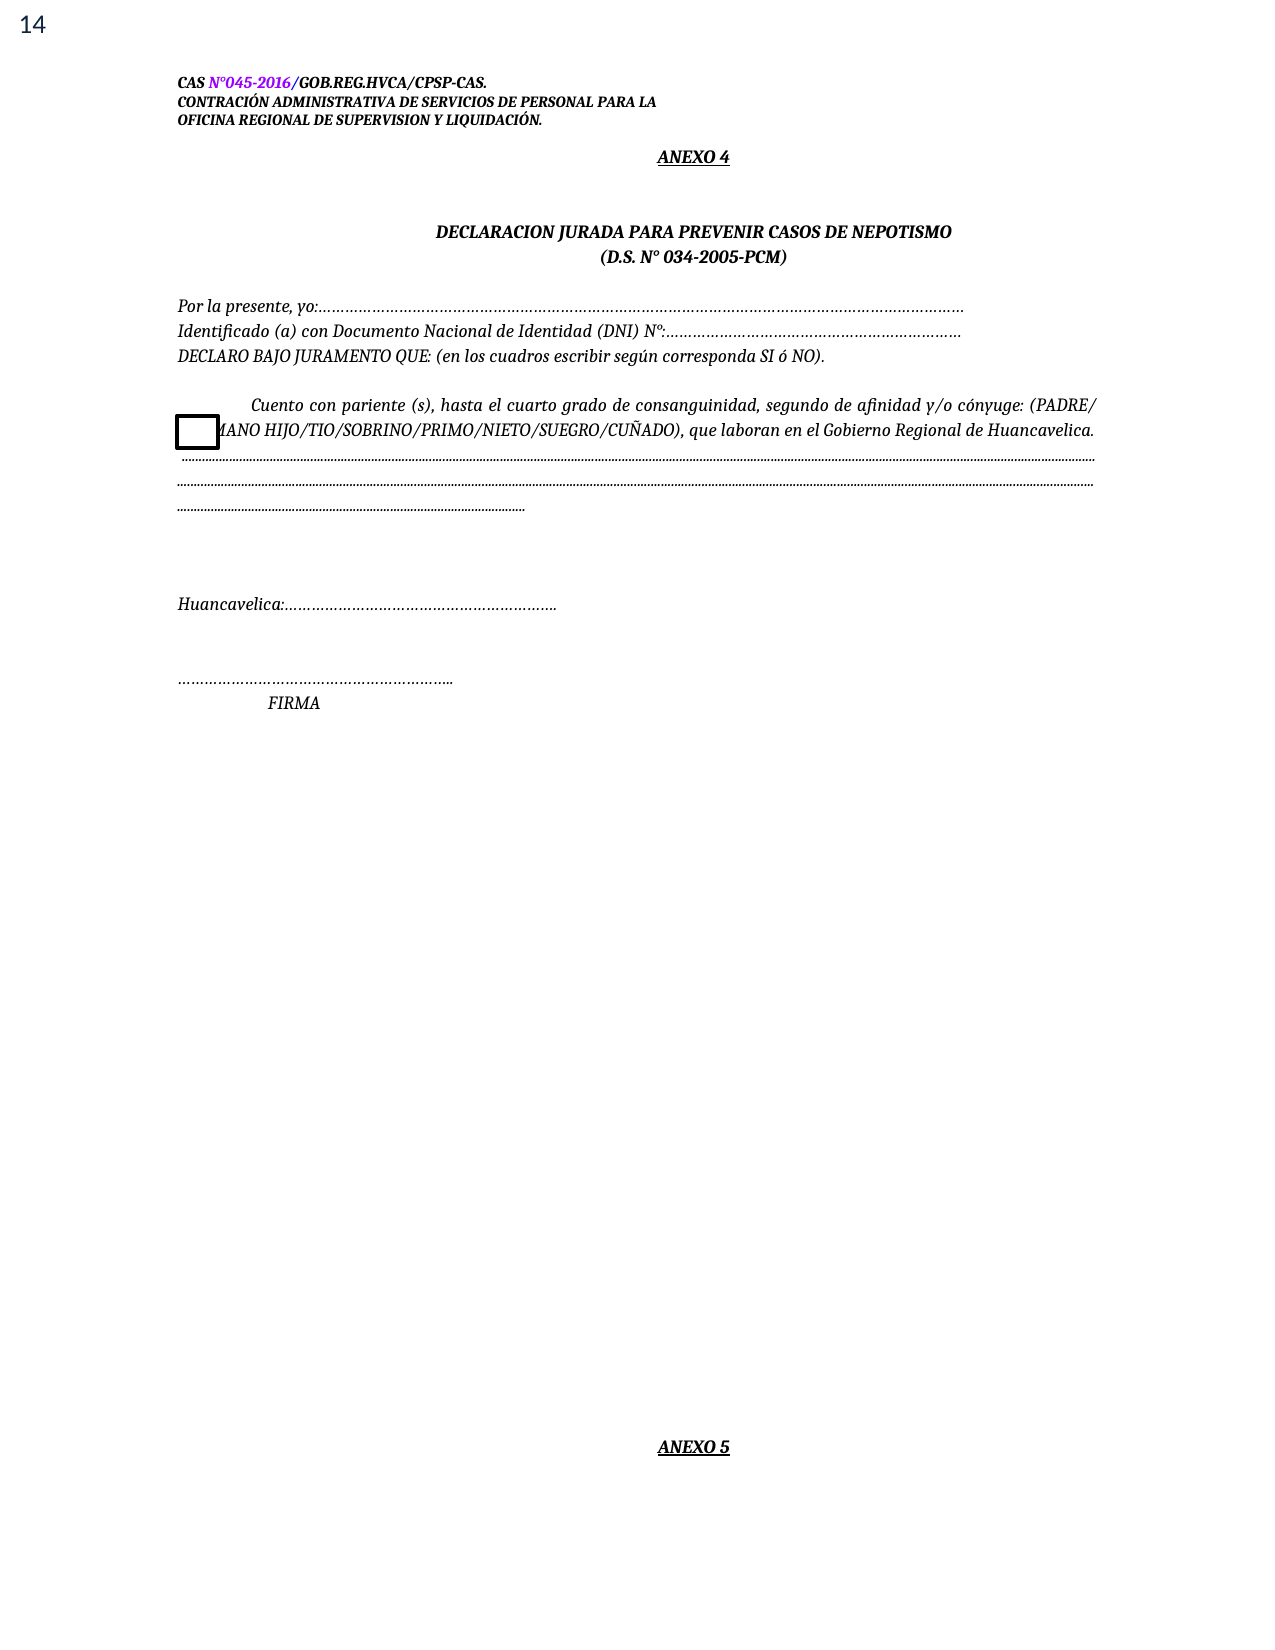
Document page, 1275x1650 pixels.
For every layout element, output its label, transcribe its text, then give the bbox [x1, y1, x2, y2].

text Huancavelica:……………………………………………………. [177, 593, 1098, 615]
text Cuento con pariente (s), hasta el cuarto grado de consanguinidad, segundo de afinidad y/o cónyuge: (PADRE/ HERMANO HIJO/TIO/SOBRINO/PRIMO/NIETO/SUEGRO/CUÑADO), que laboran en el Gobierno Regional de Huancavelica. [177, 395, 1098, 441]
text .................................................................................................................................................................................................................................................................................................................................................................................................................................................................................................................................................................................................................................................................... [177, 444, 1098, 516]
text Por la presente, yo:……………………………………………………………………………………………………………………………… [177, 296, 1098, 317]
text Identificado (a) con Documento Nacional de Identidad (DNI) N°:………………………………………………………… [177, 321, 1098, 342]
text …………………………………………………….. [177, 668, 1098, 689]
text ANEXO 4 [290, 147, 1098, 168]
text DECLARACION JURADA PARA PREVENIR CASOS DE NEPOTISMO [290, 221, 1098, 243]
text ANEXO 5 [290, 1436, 1098, 1458]
text DECLARO BAJO JURAMENTO QUE: (en los cuadros escribir según corresponda SI ó NO). [177, 345, 1098, 367]
text (D.S. N° 034-2005-PCM) [290, 246, 1098, 268]
text FIRMA [177, 692, 1098, 714]
